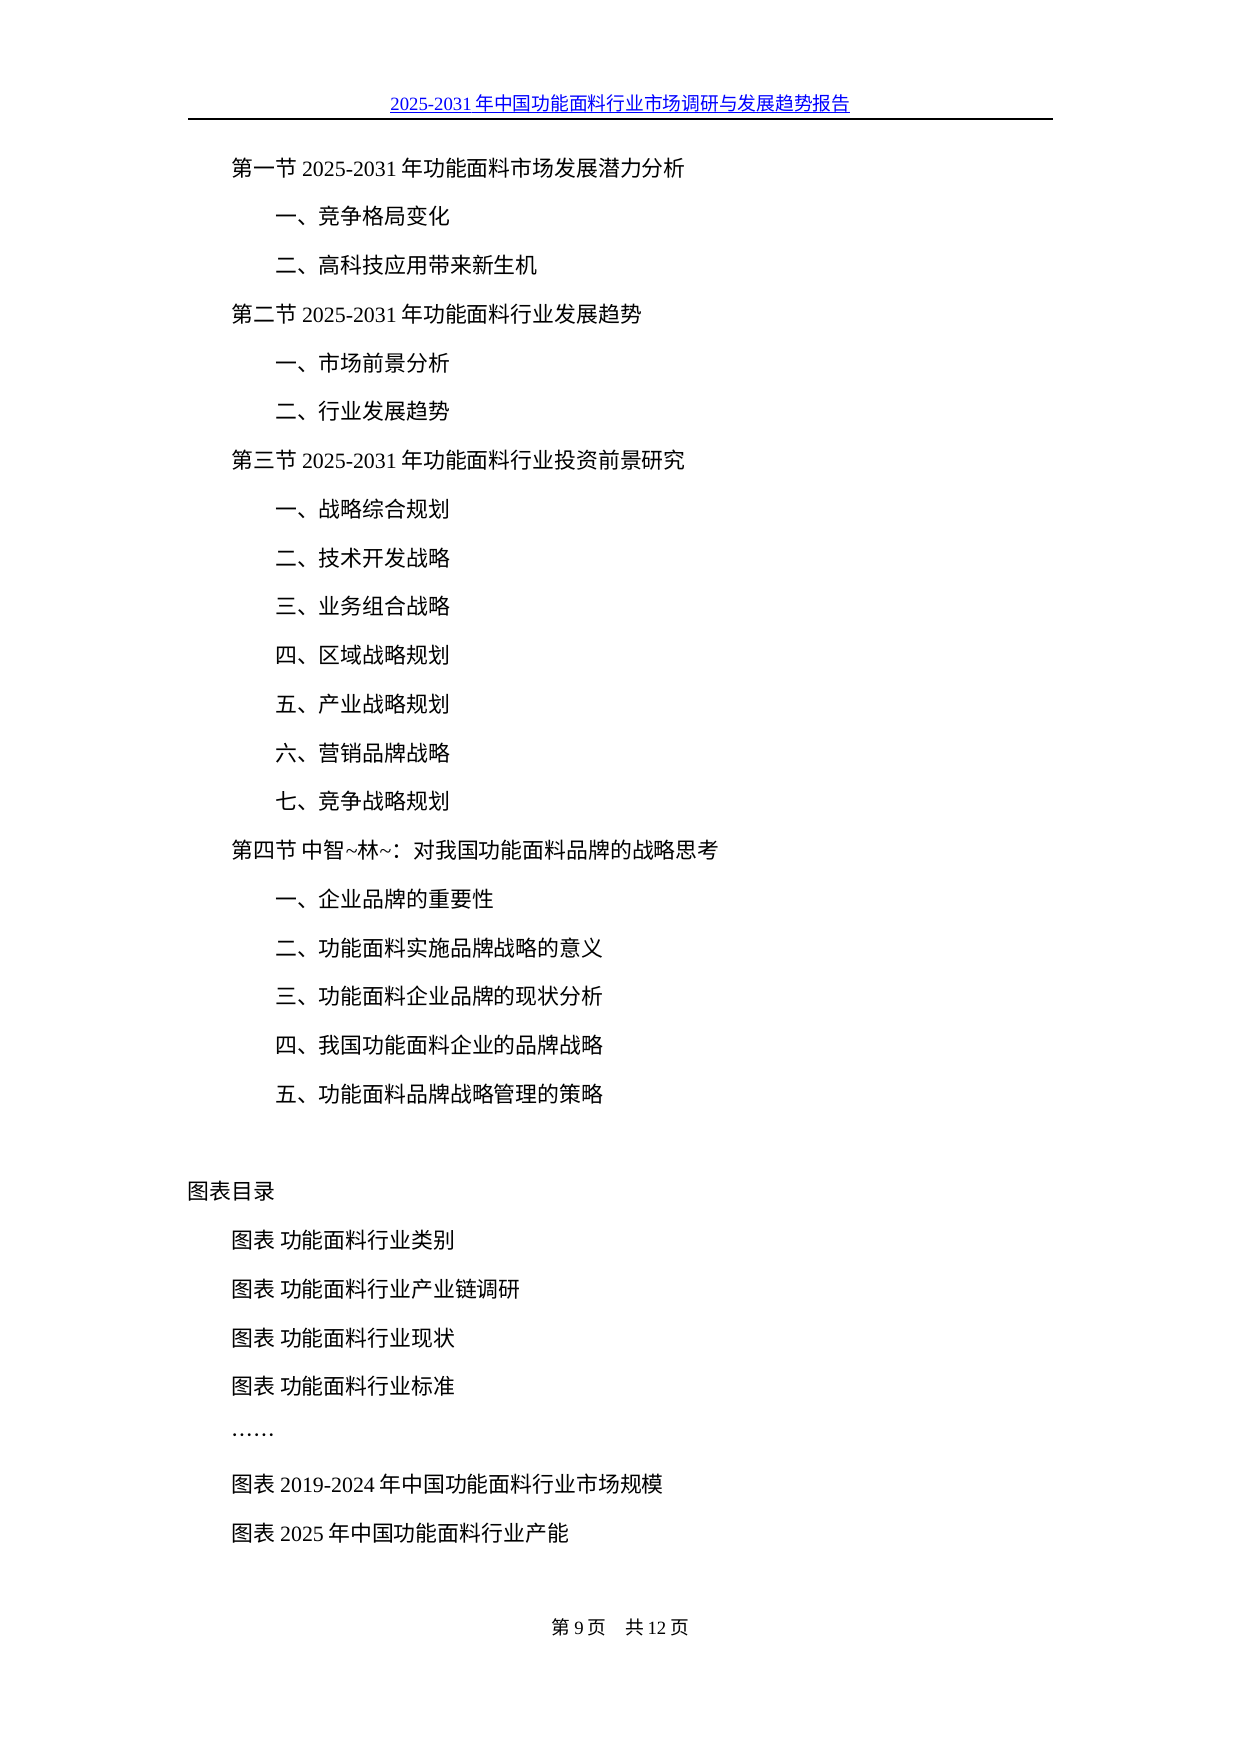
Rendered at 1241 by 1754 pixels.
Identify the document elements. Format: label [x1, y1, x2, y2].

text [187, 150, 1053, 1548]
